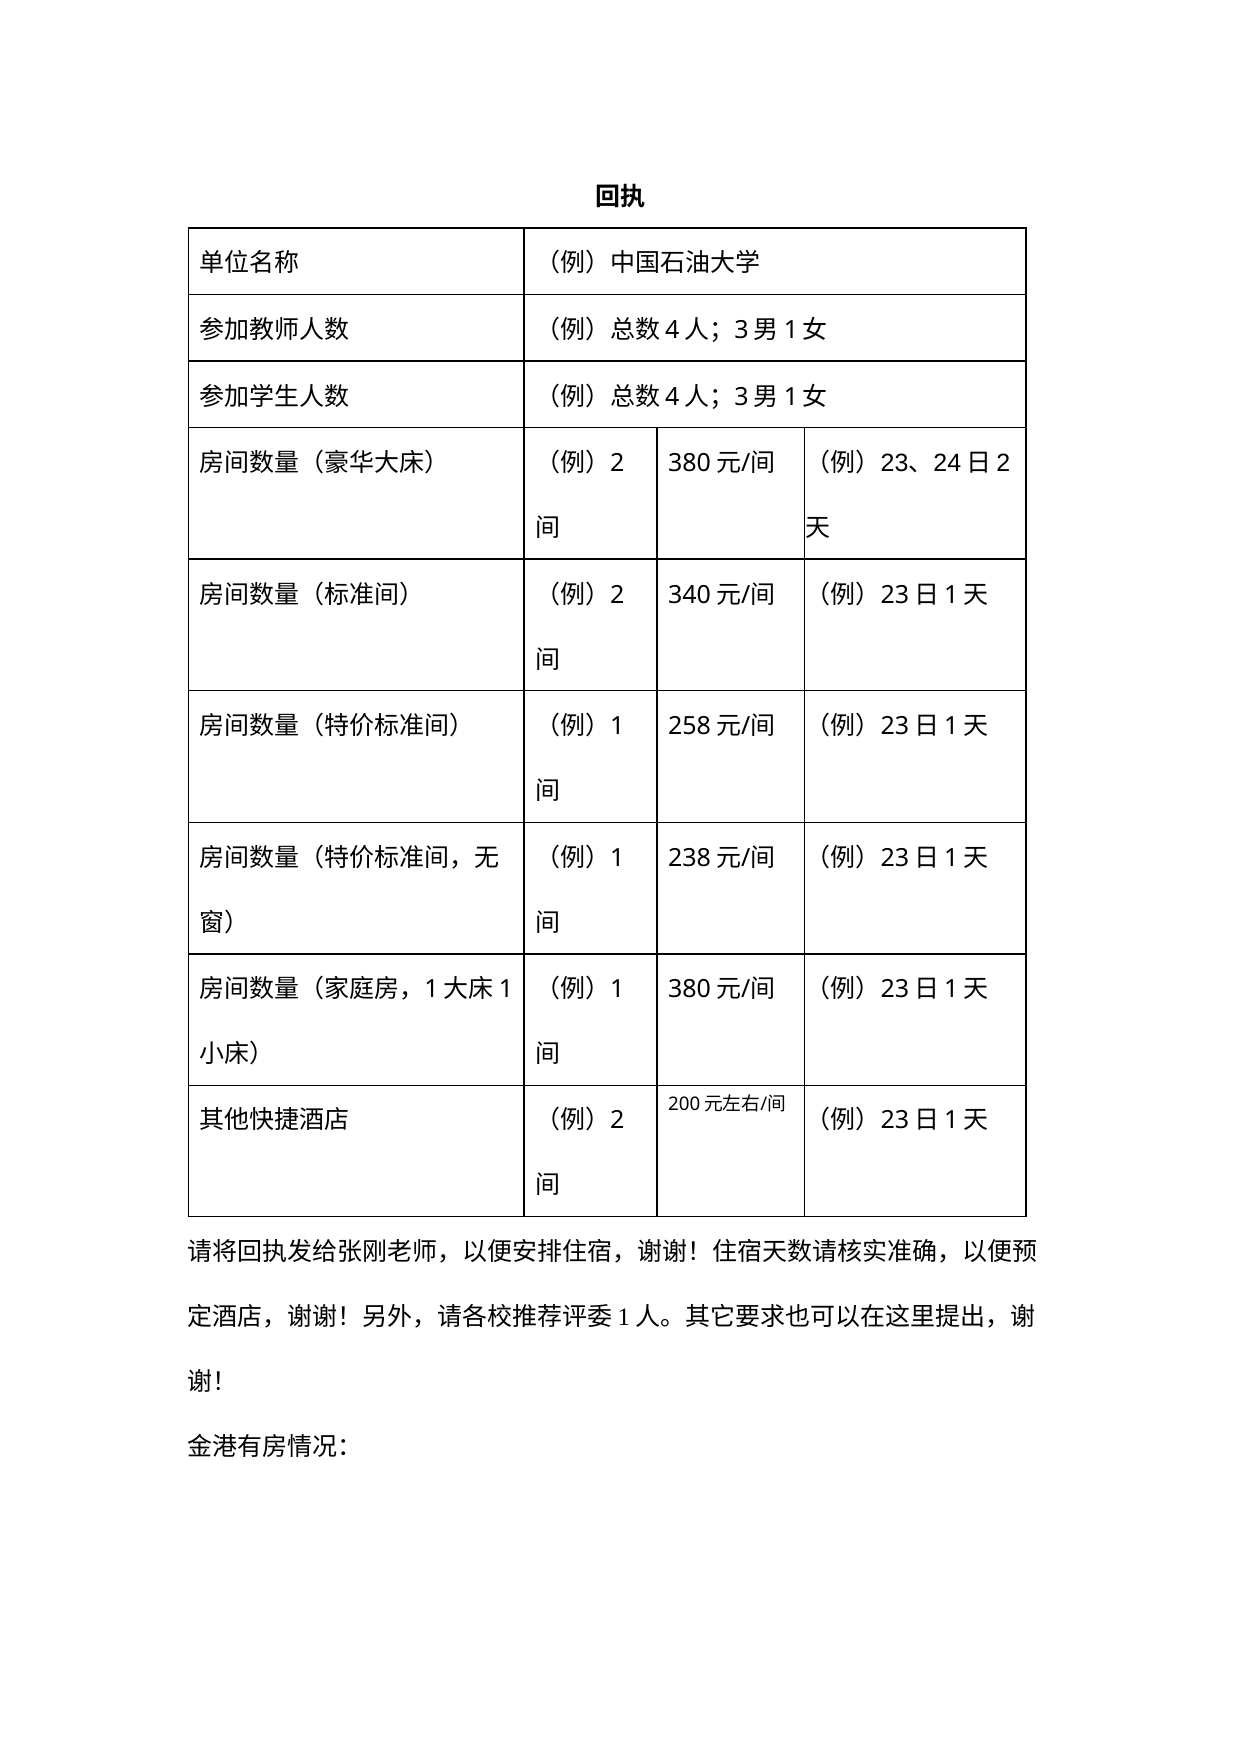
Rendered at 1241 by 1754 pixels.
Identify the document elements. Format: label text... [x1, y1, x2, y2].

table_cell （例）1间 [525, 691, 656, 821]
table_cell 房间数量（豪华大床） [189, 428, 523, 558]
table_cell 房间数量（标准间） [189, 560, 523, 690]
table_cell 参加教师人数 [189, 295, 523, 360]
text 请将回执发给张刚老师，以便安排住宿，谢谢！住宿天数请核实准确，以便预定酒店，谢谢！另外，请各校推荐评委1人。其它要求也可以在这里提出，谢谢！ [187, 1217, 1053, 1412]
table_cell 房间数量（家庭房，1大床1小床） [189, 955, 523, 1084]
table_cell 房间数量（特价标准间，无窗） [189, 823, 523, 953]
table_cell （例）23日1天 [805, 560, 1025, 690]
table_cell 380元/间 [658, 428, 804, 558]
table_cell 258元/间 [658, 691, 804, 821]
table_cell （例）23日1天 [805, 823, 1025, 953]
table_cell 房间数量（特价标准间） [189, 691, 523, 821]
table_cell （例）2间 [525, 428, 656, 558]
table_cell （例）23日1天 [805, 955, 1025, 1084]
table_header （例）中国石油大学 [525, 229, 1025, 293]
table_cell （例）总数4人；3男1女 [525, 362, 1025, 427]
table_cell （例）23日1天 [805, 691, 1025, 821]
text 金港有房情况： [187, 1412, 1053, 1477]
table_cell （例）总数4人；3男1女 [525, 295, 1025, 360]
text 回执 [187, 162, 1053, 227]
table_header 单位名称 [189, 229, 523, 293]
table_cell 200元左右/间 [658, 1086, 804, 1216]
table_cell 340元/间 [658, 560, 804, 690]
table_cell 380元/间 [658, 955, 804, 1084]
table_cell 238元/间 [658, 823, 804, 953]
table_cell 其他快捷酒店 [189, 1086, 523, 1216]
table_cell （例）1间 [525, 955, 656, 1084]
table_cell （例）2间 [525, 560, 656, 690]
table_cell （例）23、24日2天 [805, 428, 1025, 558]
table_cell （例）1间 [525, 823, 656, 953]
table_cell （例）2间 [525, 1086, 656, 1216]
table_cell （例）23日1天 [805, 1086, 1025, 1216]
table_cell 参加学生人数 [189, 362, 523, 427]
